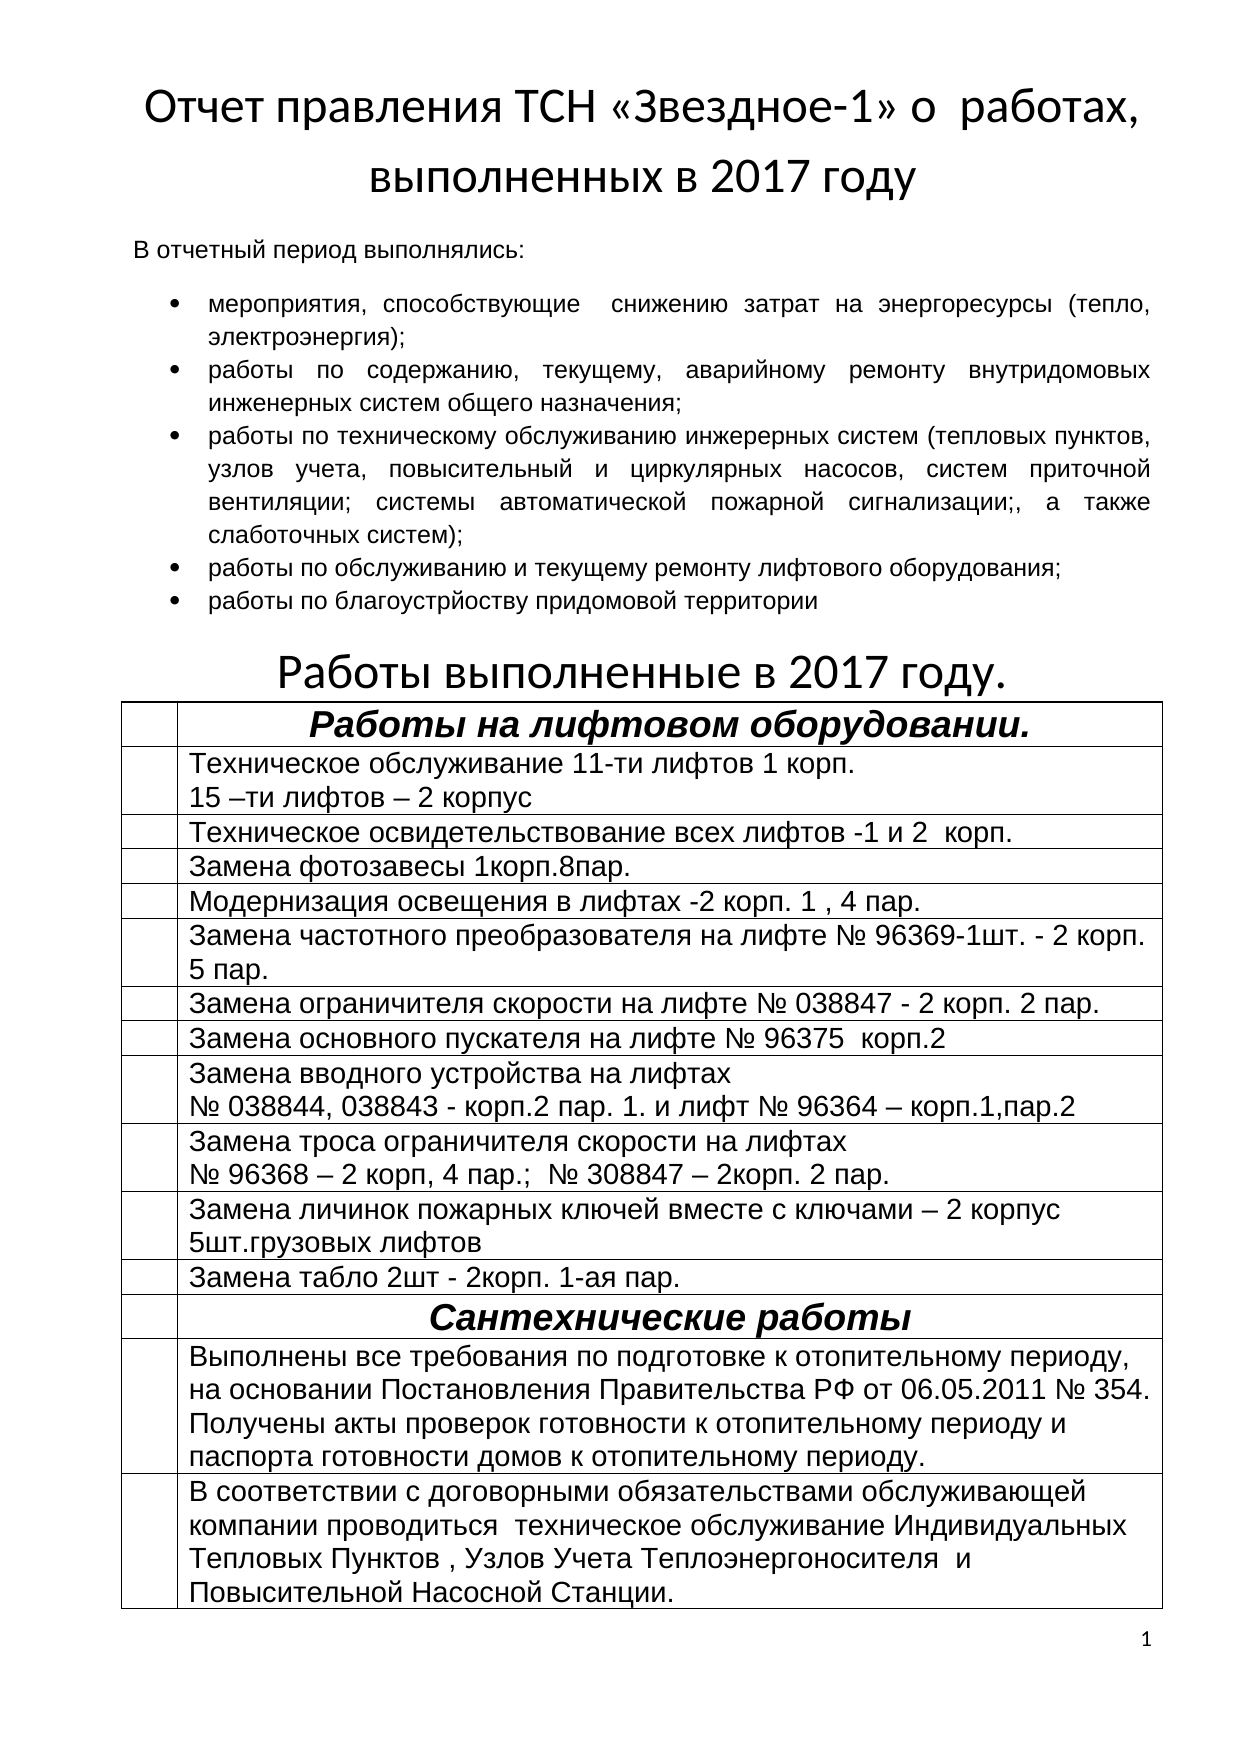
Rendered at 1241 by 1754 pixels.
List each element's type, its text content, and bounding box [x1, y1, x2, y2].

table_cell Замена ограничителя скорости на лифте № 038847 - 2 корп. 2 пар. [178, 987, 1162, 1020]
text В отчетный период выполнялись: [133, 235, 1152, 264]
table_cell [122, 1260, 177, 1294]
table_cell Модернизация освещения в лифтах -2 корп. 1 , 4 пар. [178, 884, 1162, 917]
table_cell Замена основного пускателя на лифте № 96375 корп.2 [178, 1021, 1162, 1055]
table_header [122, 703, 177, 746]
table_cell [122, 1339, 177, 1473]
text Работы выполненные в 2017 году. [133, 640, 1152, 701]
table_cell Техническое освидетельствование всех лифтов -1 и 2 корп. [178, 815, 1162, 848]
list работы по техническому обслуживанию инжерерных систем (тепловых пунктов, узлов учета, повысительный и циркулярных насосов, систем приточной вентиляции; системы автоматической пожарной сигнализации;, а также слаботочных систем); [170, 421, 1152, 549]
table_cell Выполнены все требования по подготовке к отопительному периоду, на основании Постановления Правительства РФ от 06.05.2011 № 354. Получены акты проверок готовности к отопительному периоду и паспорта готовности домов к отопительному периоду. [178, 1339, 1162, 1473]
table_cell Замена частотного преобразователя на лифте № 96369-1шт. - 2 корп. 5 пар. [178, 919, 1162, 986]
table_cell [122, 987, 177, 1020]
table_cell В соответствии с договорными обязательствами обслуживающей компании проводиться техническое обслуживание Индивидуальных Тепловых Пунктов , Узлов Учета Теплоэнергоносителя и Повысительной Насосной Станции. [178, 1474, 1162, 1608]
table_cell [122, 747, 177, 814]
table_cell Замена личинок пожарных ключей вместе с ключами – 2 корпус 5шт.грузовых лифтов [178, 1192, 1162, 1259]
list работы по содержанию, текущему, аварийному ремонту внутридомовых инженерных систем общего назначения; [170, 355, 1152, 417]
table_cell [122, 849, 177, 883]
list работы по благоустрйоству придомовой территории [170, 586, 1152, 615]
table_cell [122, 1021, 177, 1055]
list мероприятия, способствующие снижению затрат на энергоресурсы (тепло, электроэнергия); [170, 289, 1152, 351]
table_cell Сантехнические работы [178, 1295, 1162, 1338]
table_cell [122, 1474, 177, 1608]
list работы по обслуживанию и текущему ремонту лифтового оборудования; [170, 553, 1152, 582]
table_cell [122, 815, 177, 848]
table_cell Замена фотозавесы 1корп.8пар. [178, 849, 1162, 883]
table_cell Замена вводного устройства на лифтах № 038844, 038843 - корп.2 пар. 1. и лифт № 96364 – корп.1,пар.2 [178, 1056, 1162, 1123]
text Отчет правления ТСН «Звездное-1» о работах, выполненных в 2017 году [133, 74, 1152, 205]
table_cell [122, 884, 177, 917]
table_cell [122, 1295, 177, 1338]
table_cell Замена табло 2шт - 2корп. 1-ая пар. [178, 1260, 1162, 1294]
table_cell [122, 1124, 177, 1191]
table_cell Замена троса ограничителя скорости на лифтах № 96368 – 2 корп, 4 пар.; № 308847 – 2корп. 2 пар. [178, 1124, 1162, 1191]
table_cell [122, 1056, 177, 1123]
table_cell [122, 1192, 177, 1259]
table_header Работы на лифтовом оборудовании. [178, 703, 1162, 746]
table_cell Техническое обслуживание 11-ти лифтов 1 корп. 15 –ти лифтов – 2 корпус [178, 747, 1162, 814]
table_cell [122, 919, 177, 986]
